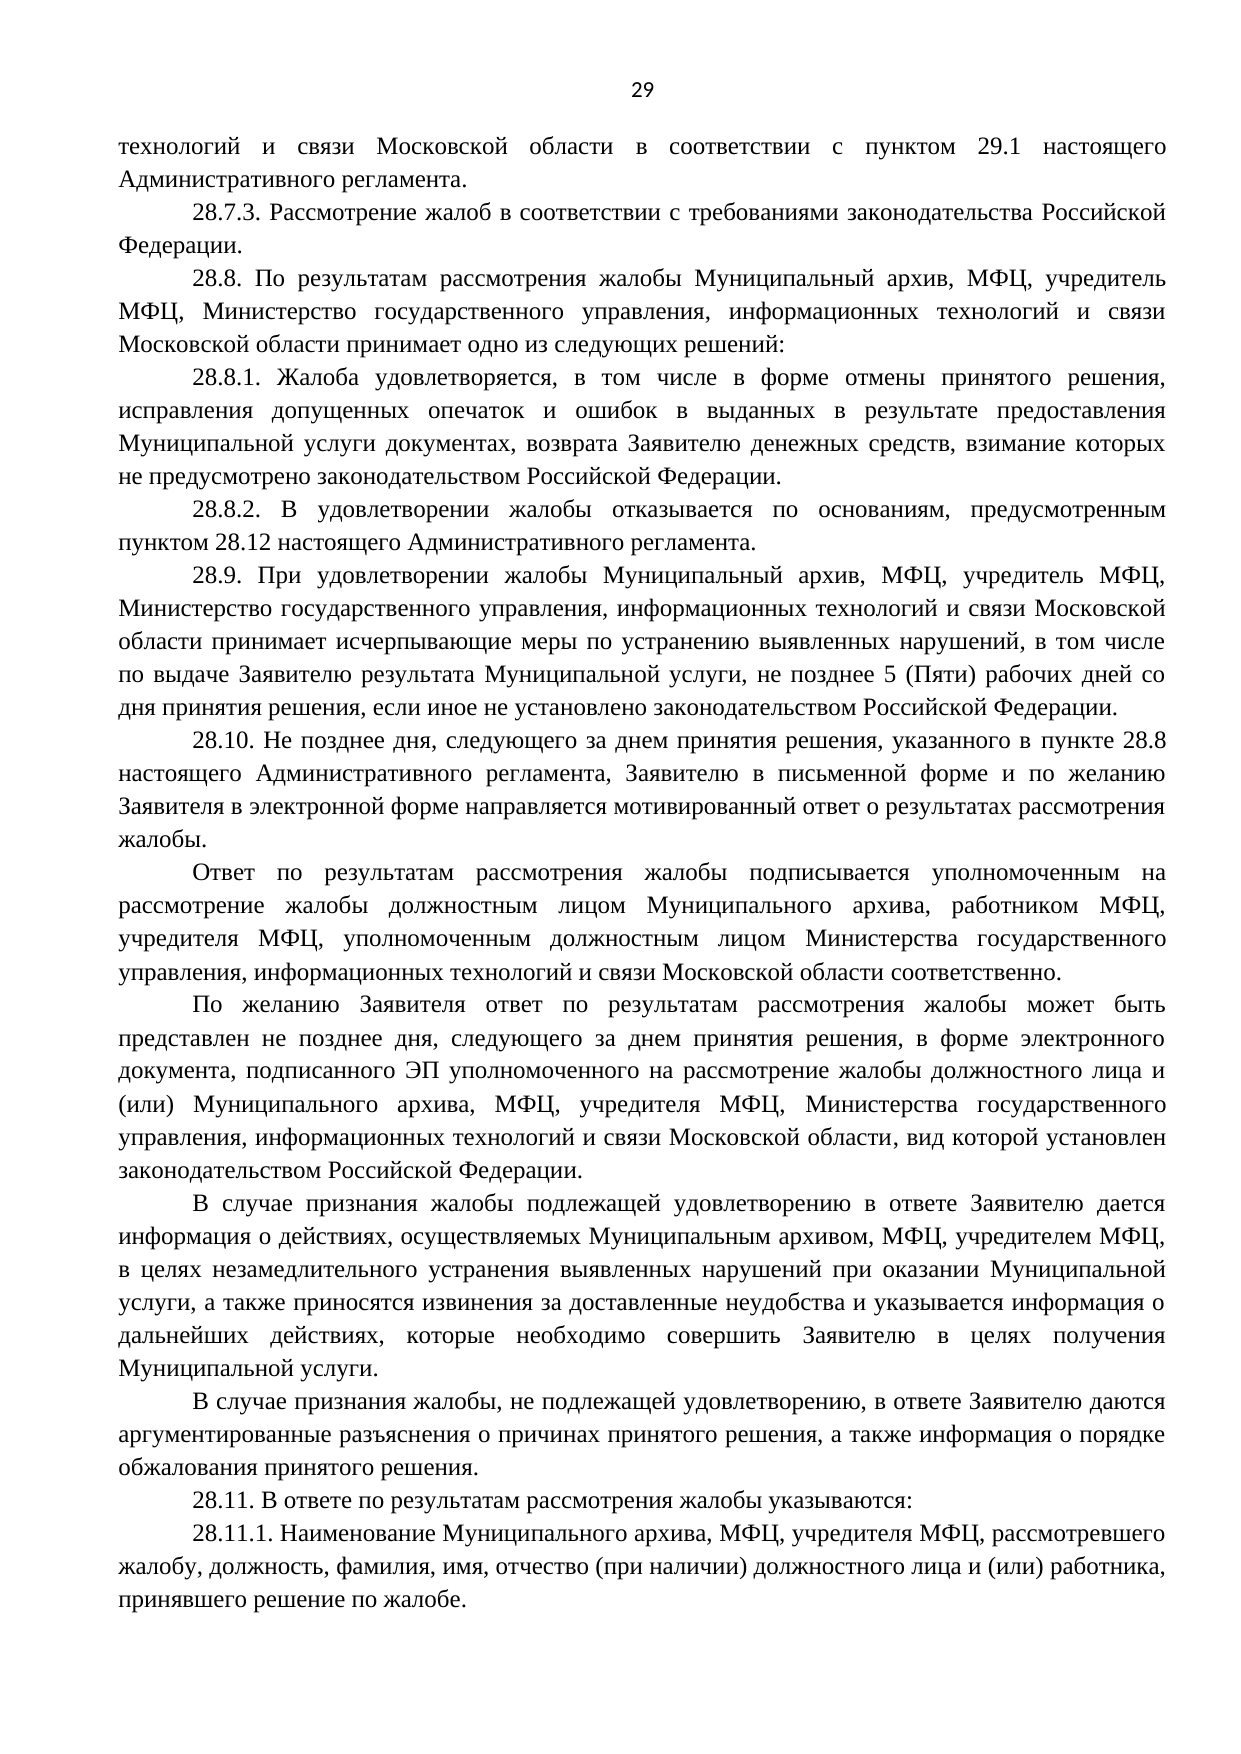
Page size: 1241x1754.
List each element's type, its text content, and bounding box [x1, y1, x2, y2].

text 28.10. Не позднее дня, следующего за днем принятия решения, указанного в пункте 28.8 настоящего Административного регламента, Заявителю в письменной форме и по желанию Заявителя в электронной форме направляется мотивированный ответ о результатах рассмотрения жалобы. [118, 725, 1167, 853]
text В случае признания жалобы, не подлежащей удовлетворению, в ответе Заявителю даются аргументированные разъяснения о причинах принятого решения, а также информация о порядке обжалования принятого решения. [118, 1386, 1167, 1481]
text 28.7.3. Рассмотрение жалоб в соответствии с требованиями законодательства Российской Федерации. [118, 197, 1167, 259]
text 28.8. По результатам рассмотрения жалобы Муниципальный архив, МФЦ, учредитель МФЦ, Министерство государственного управления, информационных технологий и связи Московской области принимает одно из следующих решений: [118, 263, 1167, 358]
text Ответ по результатам рассмотрения жалобы подписывается уполномоченным на рассмотрение жалобы должностным лицом Муниципального архива, работником МФЦ, учредителя МФЦ, уполномоченным должностным лицом Министерства государственного управления, информационных технологий и связи Московской области соответственно. [118, 857, 1167, 985]
text В случае признания жалобы подлежащей удовлетворению в ответе Заявителю дается информация о действиях, осуществляемых Муниципальным архивом, МФЦ, учредителем МФЦ, в целях незамедлительного устранения выявленных нарушений при оказании Муниципальной услуги, а также приносятся извинения за доставленные неудобства и указывается информация о дальнейших действиях, которые необходимо совершить Заявителю в целях получения Муниципальной услуги. [118, 1188, 1167, 1382]
text 28.8.2. В удовлетворении жалобы отказывается по основаниям, предусмотренным пунктом 28.12 настоящего Административного регламента. [118, 494, 1167, 556]
text 28.11. В ответе по результатам рассмотрения жалобы указываются: [118, 1485, 1167, 1514]
text 28.9. При удовлетворении жалобы Муниципальный архив, МФЦ, учредитель МФЦ, Министерство государственного управления, информационных технологий и связи Московской области принимает исчерпывающие меры по устранению выявленных нарушений, в том числе по выдаче Заявителю результата Муниципальной услуги, не позднее 5 (Пяти) рабочих дней со дня принятия решения, если иное не установлено законодательством Российской Федерации. [118, 560, 1167, 721]
text 28.8.1. Жалоба удовлетворяется, в том числе в форме отмены принятого решения, исправления допущенных опечаток и ошибок в выданных в результате предоставления Муниципальной услуги документах, возврата Заявителю денежных средств, взимание которых не предусмотрено законодательством Российской Федерации. [118, 362, 1167, 490]
text 28.11.1. Наименование Муниципального архива, МФЦ, учредителя МФЦ, рассмотревшего жалобу, должность, фамилия, имя, отчество (при наличии) должностного лица и (или) работника, принявшего решение по жалобе. [118, 1518, 1167, 1613]
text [118, 131, 1167, 193]
text По желанию Заявителя ответ по результатам рассмотрения жалобы может быть представлен не позднее дня, следующего за днем принятия решения, в форме электронного документа, подписанного ЭП уполномоченного на рассмотрение жалобы должностного лица и (или) Муниципального архива, МФЦ, учредителя МФЦ, Министерства государственного управления, информационных технологий и связи Московской области, вид которой установлен законодательством Российской Федерации. [118, 989, 1167, 1183]
